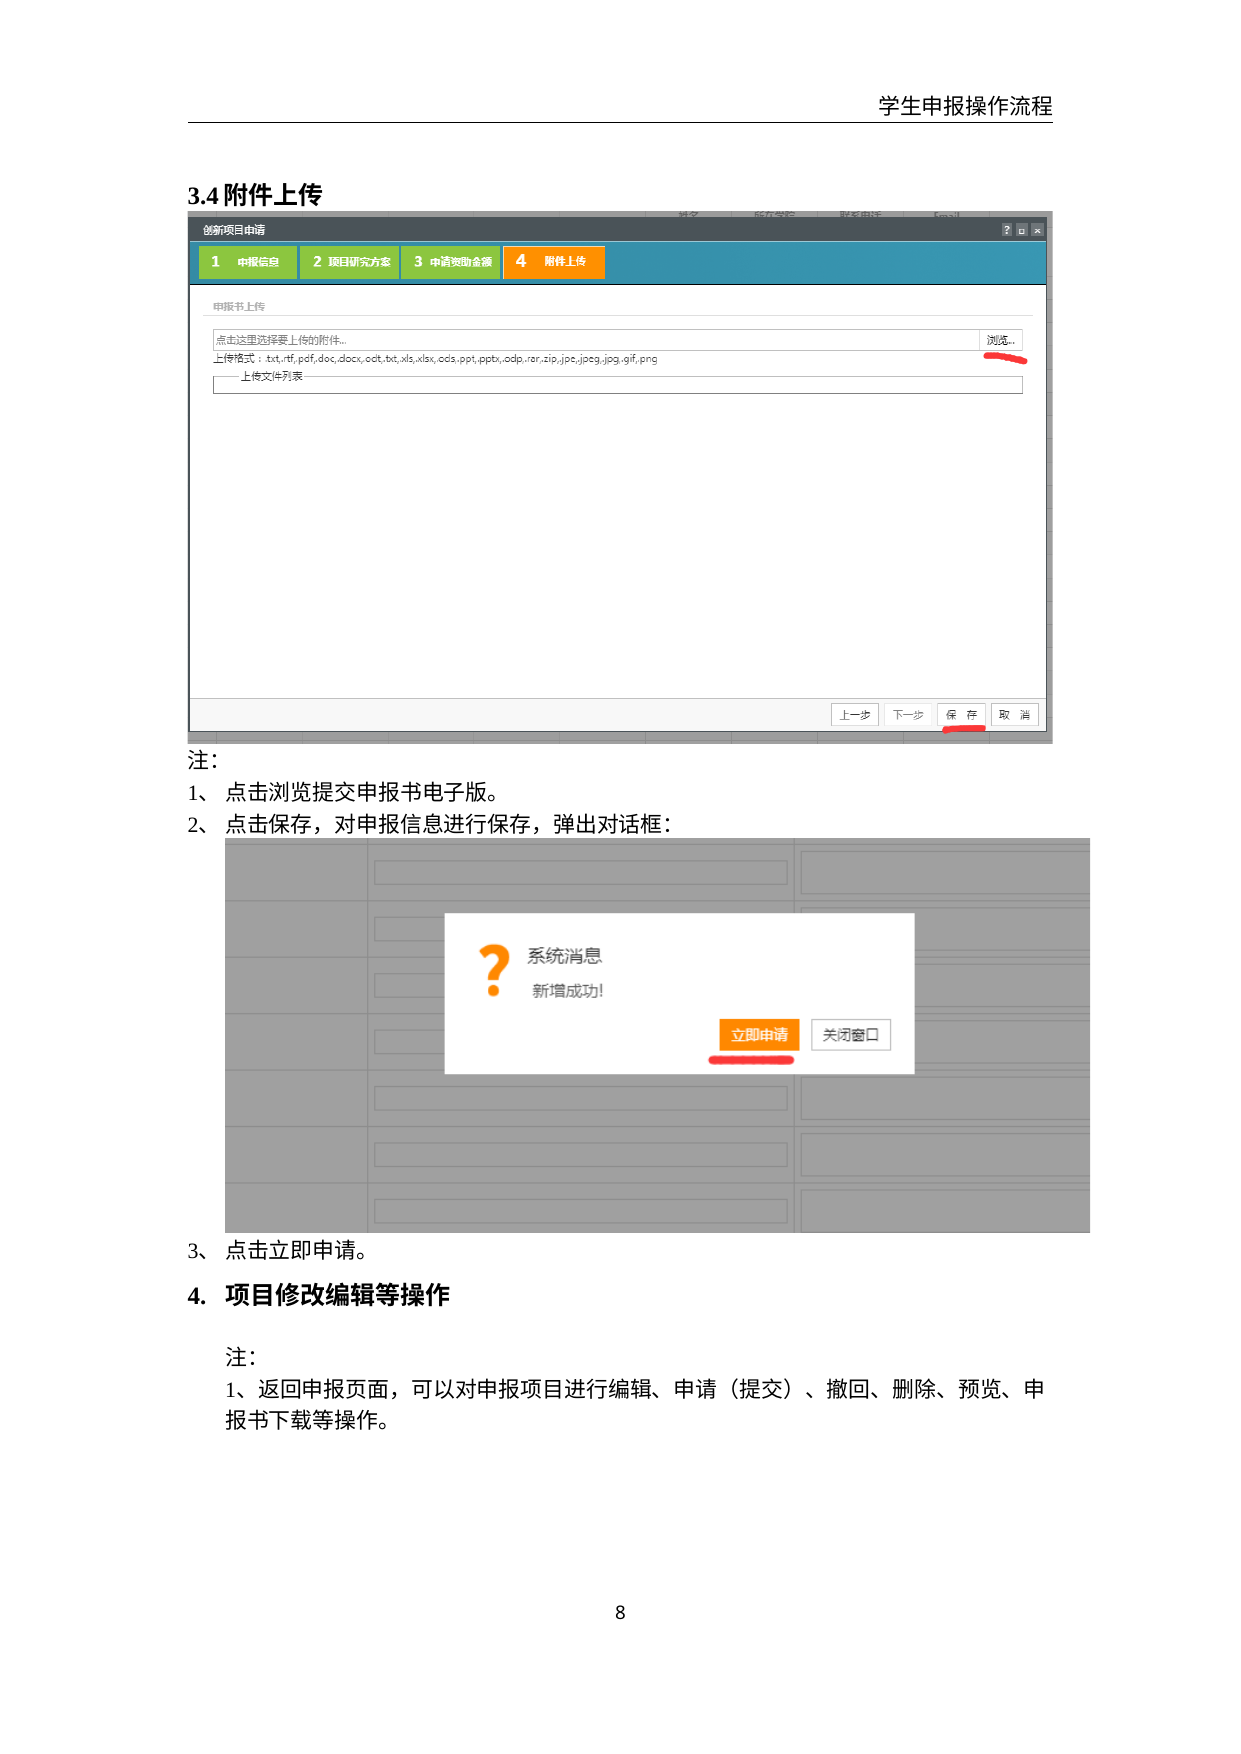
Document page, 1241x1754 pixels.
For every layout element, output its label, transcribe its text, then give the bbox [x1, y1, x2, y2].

subtitle 项目修改编辑等操作 [187, 1275, 1053, 1311]
picture [225, 838, 1091, 1233]
picture [187, 211, 1053, 744]
text 注： [187, 744, 1053, 775]
list 1、返回申报页面，可以对申报项目进行编辑、申请（提交）、撤回、删除、预览、申报书下载等操作。 [225, 1372, 1053, 1435]
list 点击浏览提交申报书电子版。 [487, 775, 1053, 807]
subtitle 3.4附件上传 [187, 175, 1053, 211]
list 注： [225, 1340, 1053, 1372]
list 点击立即申请。 [187, 1233, 1053, 1265]
